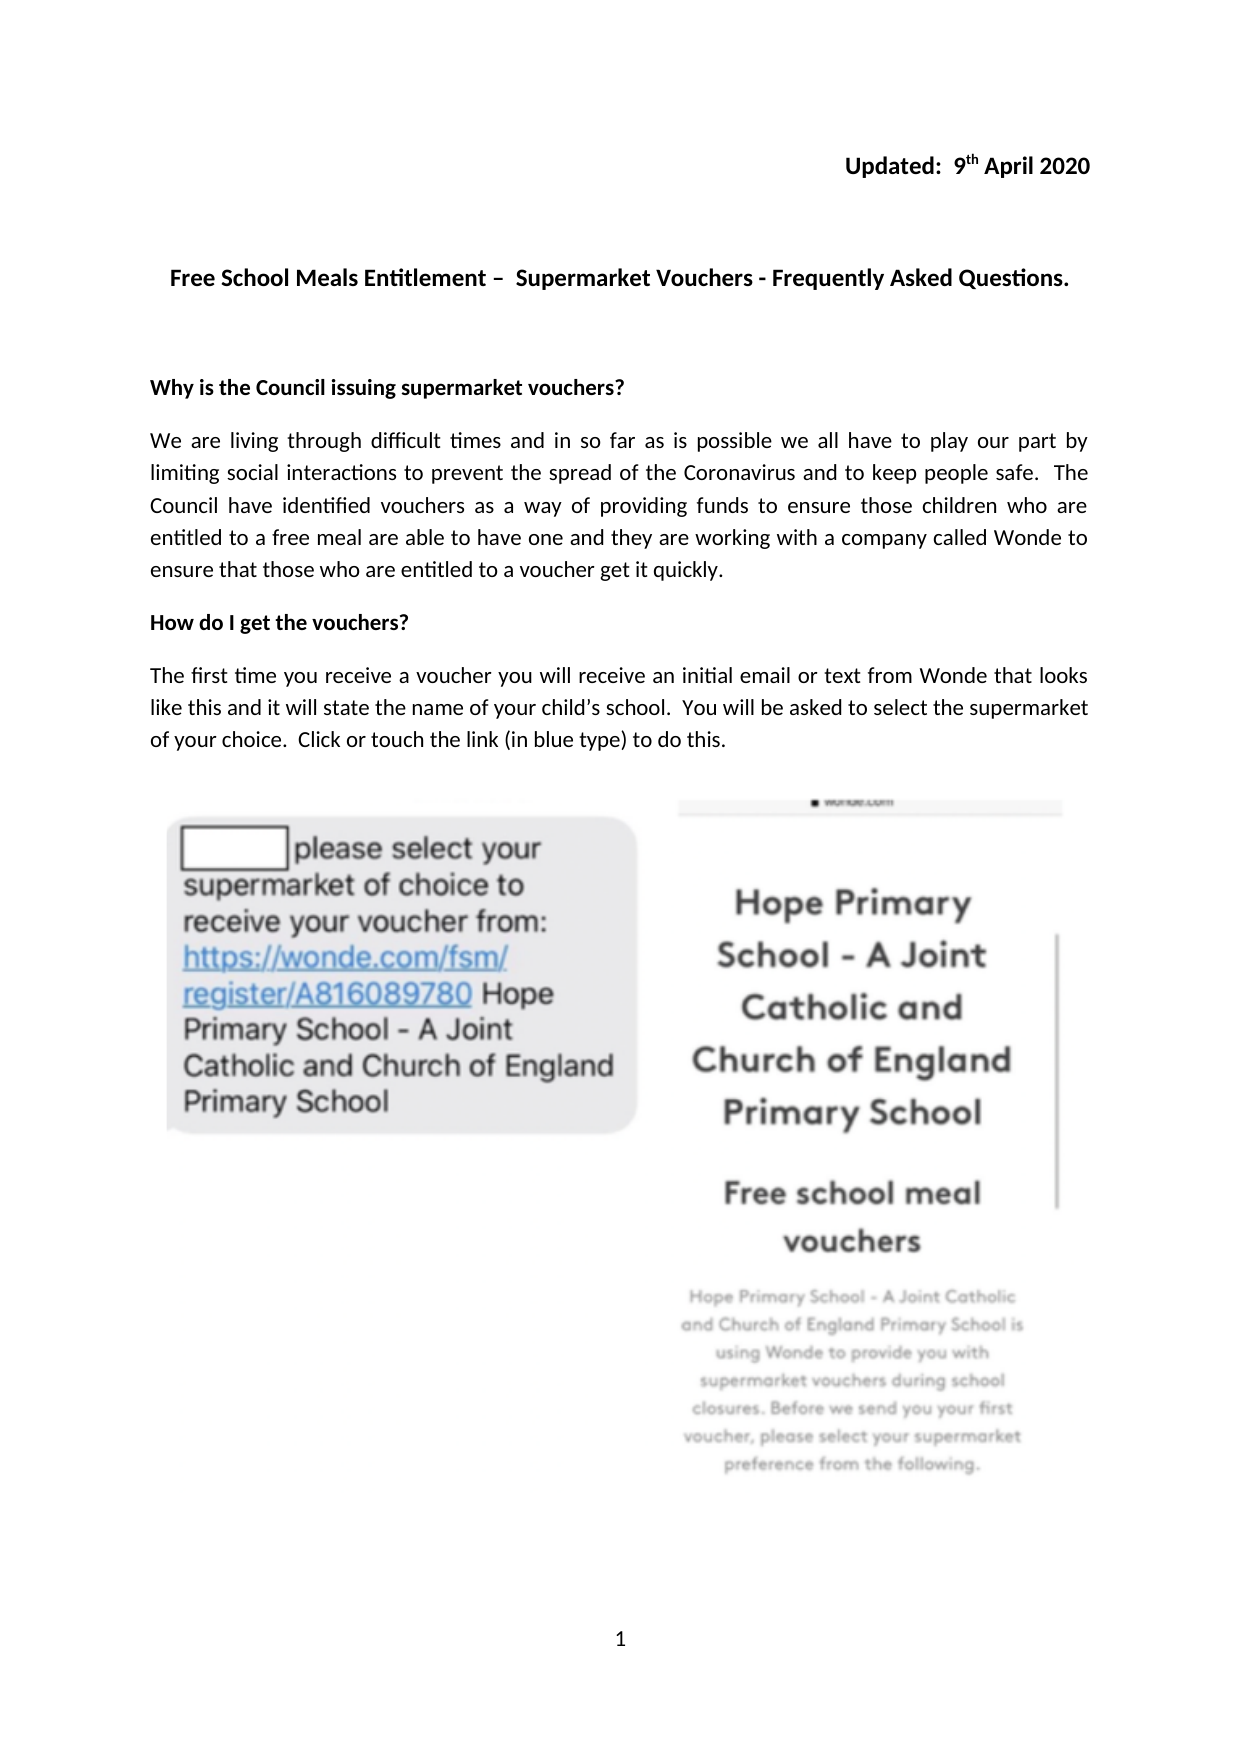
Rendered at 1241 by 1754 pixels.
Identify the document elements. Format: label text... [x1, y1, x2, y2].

text How do I get the vouchers? [150, 608, 1090, 636]
picture [166, 778, 1074, 1494]
text Why is the Council issuing supermarket vouchers? [150, 373, 1090, 401]
text Updated: 9th April 2020 [150, 150, 1090, 181]
text Free School Meals Entitlement – Supermarket Vouchers - Frequently Asked Questions. [150, 262, 1090, 292]
text We are living through difficult times and in so far as is possible we all have to play our part by limiting social interactions to prevent the spread of the Coronavirus and to keep people safe. The Council have identified vouchers as a way of providing funds to ensure those children who are entitled to a free meal are able to have one and they are working with a company called Wonde to ensure that those who are entitled to a voucher get it quickly. [150, 426, 1090, 583]
text The first time you receive a voucher you will receive an initial email or text from Wonde that looks like this and it will state the name of your child’s school. You will be asked to select the supermarket of your choice. Click or touch the link (in blue type) to do this. [150, 661, 1090, 753]
